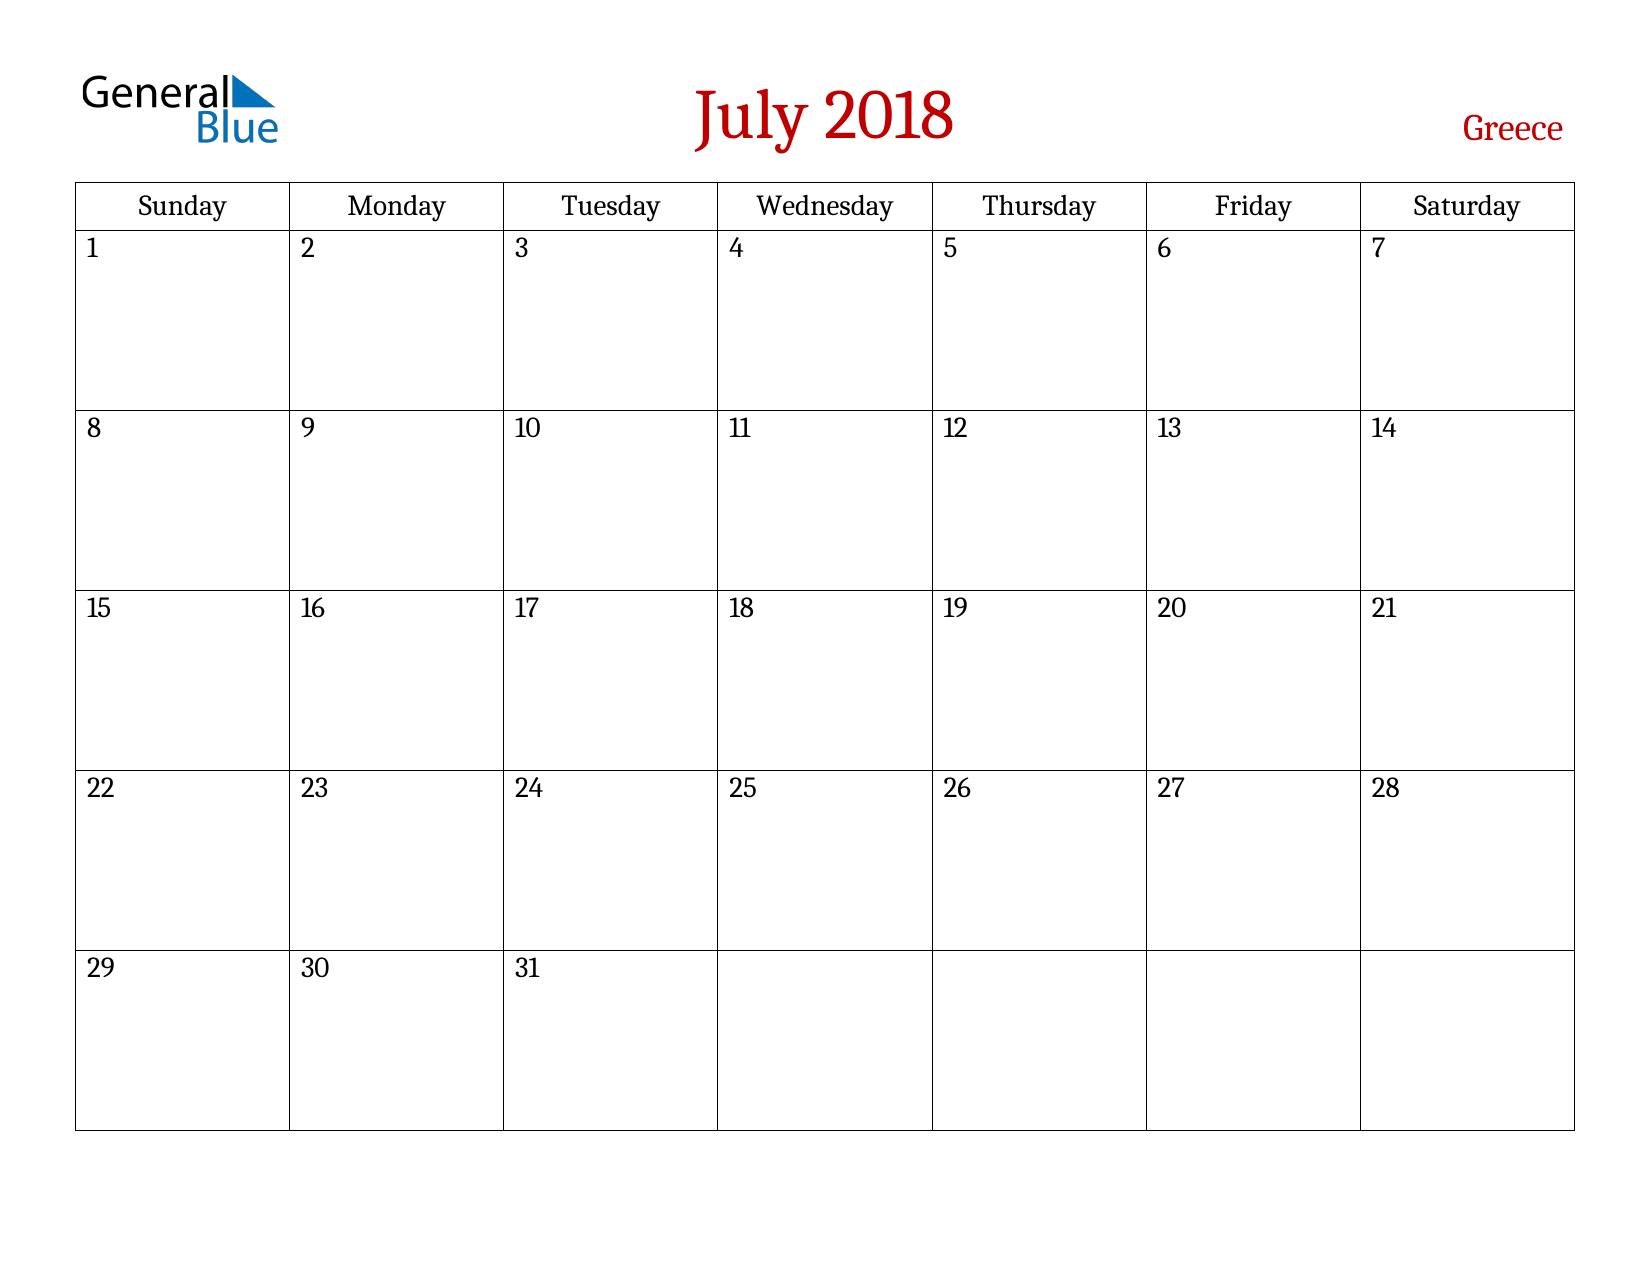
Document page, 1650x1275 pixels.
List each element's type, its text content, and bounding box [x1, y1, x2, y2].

table_cell [718, 805, 932, 950]
table_cell 29 [76, 951, 289, 985]
table_cell [1147, 805, 1360, 950]
table_cell 27 [1147, 771, 1360, 805]
table_cell [1361, 265, 1574, 410]
table_cell Thursday [933, 183, 1146, 230]
table_cell [1361, 625, 1574, 770]
table_cell [1361, 951, 1574, 985]
table_cell 17 [504, 591, 717, 625]
table_cell 4 [718, 231, 932, 264]
table_cell Friday [1147, 183, 1360, 230]
table_cell 12 [933, 411, 1146, 444]
table_cell 9 [290, 411, 503, 444]
table_cell [933, 951, 1146, 985]
table_header July 2018 [504, 75, 1146, 182]
picture [82, 75, 278, 143]
table_cell 18 [718, 591, 932, 625]
table_cell 31 [504, 951, 717, 985]
table_cell [1361, 805, 1574, 950]
table_cell [1147, 951, 1360, 985]
table_cell [290, 985, 503, 1130]
table_cell [504, 985, 717, 1130]
table_cell 7 [1361, 231, 1574, 264]
table_cell 15 [76, 591, 289, 625]
table_cell 21 [1361, 591, 1574, 625]
table_cell [76, 445, 289, 590]
table_cell [933, 805, 1146, 950]
table_cell 23 [290, 771, 503, 805]
table_cell 3 [504, 231, 717, 264]
table_cell 14 [1361, 411, 1574, 444]
table_cell [718, 985, 932, 1130]
table_cell [290, 265, 503, 410]
table_cell [1361, 445, 1574, 590]
table_cell 6 [1147, 231, 1360, 264]
table_cell 26 [933, 771, 1146, 805]
table_cell 1 [76, 231, 289, 264]
table_cell [1147, 985, 1360, 1130]
table_cell 8 [76, 411, 289, 444]
table_cell 30 [290, 951, 503, 985]
table_cell [933, 445, 1146, 590]
table_cell [1147, 265, 1360, 410]
table_cell [933, 985, 1146, 1130]
table_cell [290, 445, 503, 590]
table_cell [290, 625, 503, 770]
table_cell [504, 625, 717, 770]
table_cell [290, 805, 503, 950]
table_cell Wednesday [718, 183, 932, 230]
table_cell 22 [76, 771, 289, 805]
table_cell [76, 805, 289, 950]
table_cell 10 [504, 411, 717, 444]
table_cell [76, 985, 289, 1130]
table_cell [718, 265, 932, 410]
table_cell [1361, 985, 1574, 1130]
table_cell Sunday [76, 183, 289, 230]
table_cell 5 [933, 231, 1146, 264]
table_cell Monday [290, 183, 503, 230]
table_cell 11 [718, 411, 932, 444]
table_cell Tuesday [504, 183, 717, 230]
table_cell [504, 445, 717, 590]
table_cell [933, 265, 1146, 410]
table_cell 28 [1361, 771, 1574, 805]
table_cell [504, 805, 717, 950]
table_cell Saturday [1361, 183, 1574, 230]
table_cell [933, 625, 1146, 770]
table_cell 19 [933, 591, 1146, 625]
table_cell [76, 625, 289, 770]
table_cell 13 [1147, 411, 1360, 444]
table_cell [1147, 445, 1360, 590]
table_cell 16 [290, 591, 503, 625]
table_cell 25 [718, 771, 932, 805]
table_cell [718, 951, 932, 985]
table_cell [1147, 625, 1360, 770]
table_cell [718, 625, 932, 770]
table_header [76, 75, 503, 182]
table_header Greece [1146, 75, 1574, 182]
table_cell [76, 265, 289, 410]
table_cell 20 [1147, 591, 1360, 625]
table_cell [718, 445, 932, 590]
table_cell 24 [504, 771, 717, 805]
table_cell 2 [290, 231, 503, 264]
table_cell [504, 265, 717, 410]
